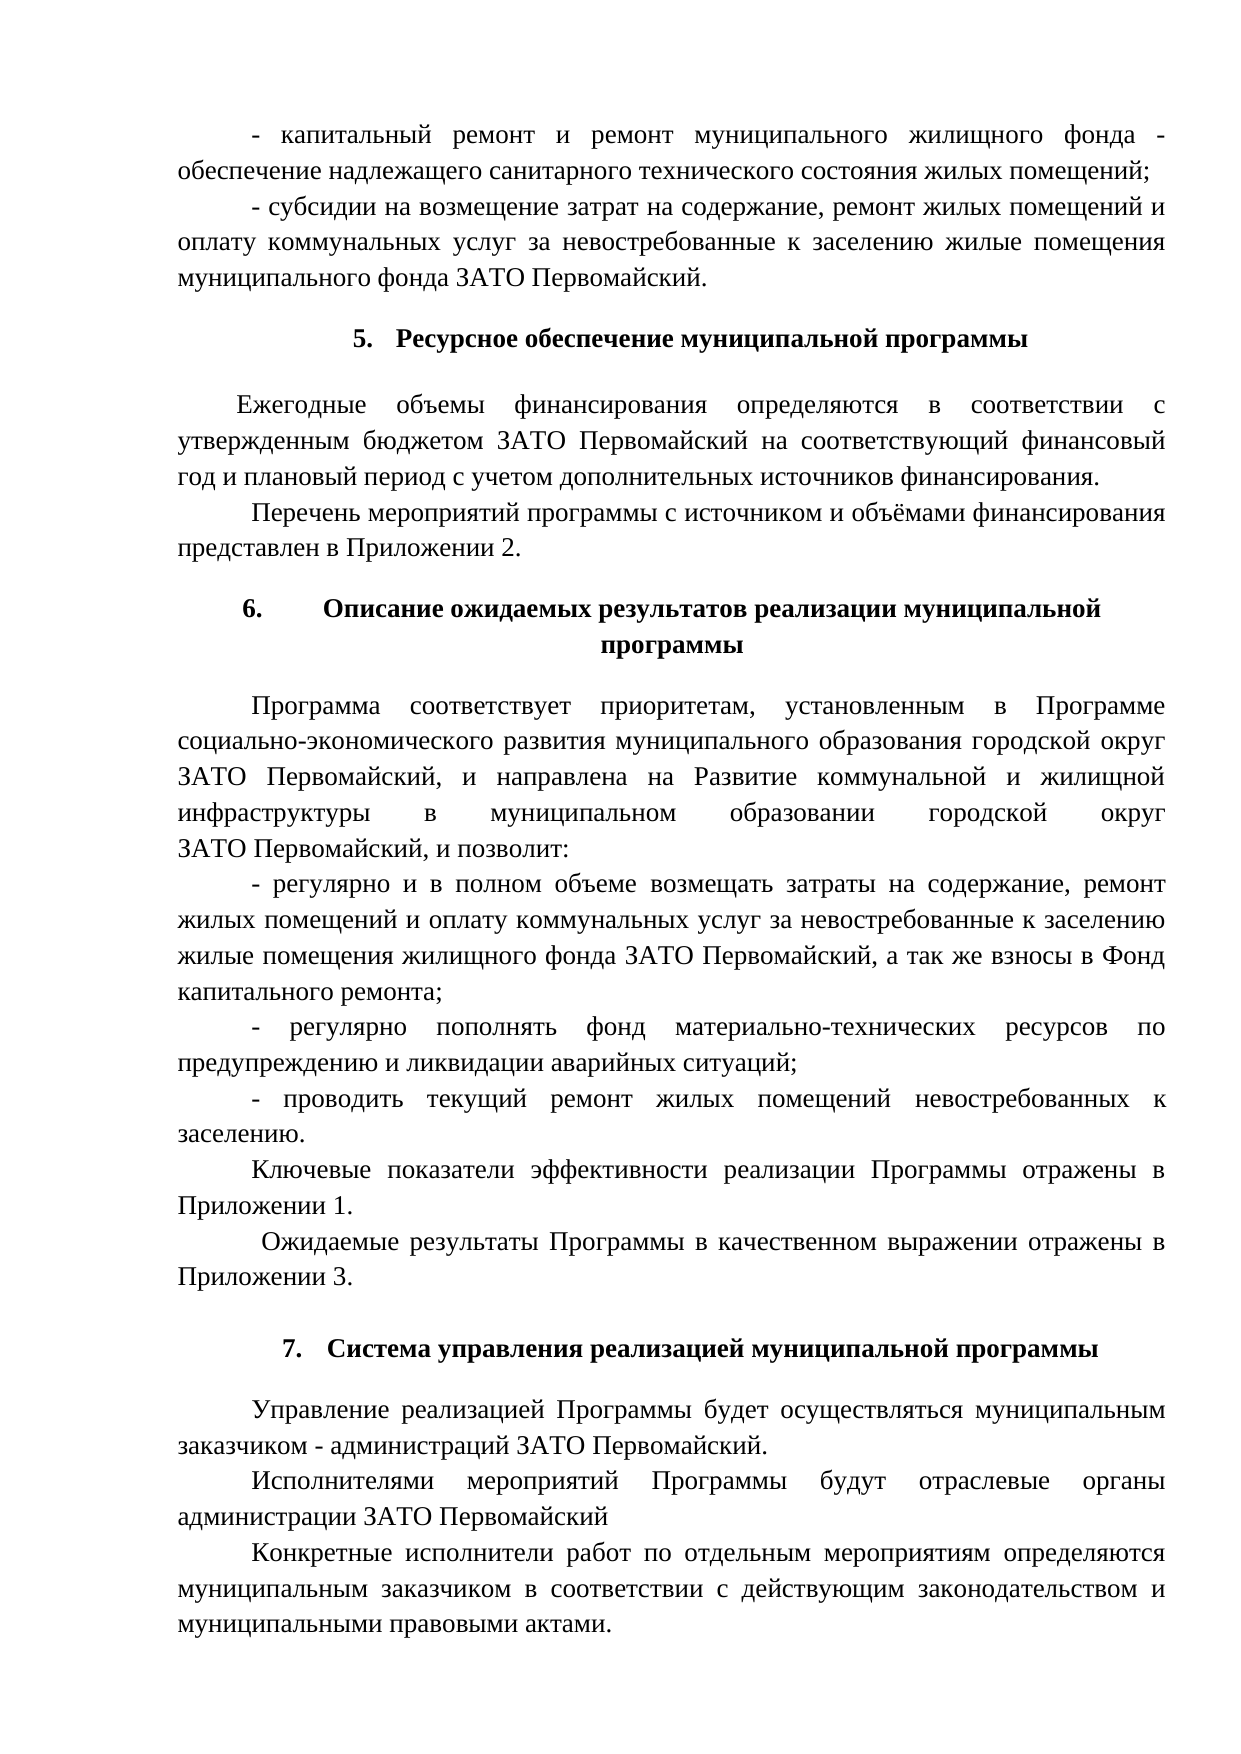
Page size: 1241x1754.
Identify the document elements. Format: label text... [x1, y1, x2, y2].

text Конкретные исполнители работ по отдельным мероприятиям определяются муниципальным заказчиком в соответствии с действующим законодательством и муниципальными правовыми актами. [177, 1536, 1167, 1638]
text - регулярно пополнять фонд материально-технических ресурсов по предупреждению и ликвидации аварийных ситуаций; [177, 1010, 1167, 1077]
text Ожидаемые результаты Программы в качественном выражении отражены в Приложении 3. [177, 1225, 1167, 1292]
text Ключевые показатели эффективности реализации Программы отражены в Приложении 1. [177, 1153, 1167, 1220]
list Ресурсное обеспечение муниципальной программы [177, 322, 1167, 353]
text Исполнителями мероприятий Программы будут отраслевые органы администрации ЗАТО Первомайский [177, 1464, 1167, 1531]
text Перечень мероприятий программы с источником и объёмами финансирования представлен в Приложении 2. [177, 496, 1167, 563]
text Программа соответствует приоритетам, установленным в Программе социально-экономического развития муниципального образования городской округ ЗАТО Первомайский, и направлена на Развитие коммунальной и жилищной инфраструктуры в муниципальном образовании городской округ ЗАТО Первомайский, и позволит: [177, 689, 1167, 863]
list Описание ожидаемых результатов реализации муниципальной программы [177, 592, 1167, 659]
text - регулярно и в полном объеме возмещать затраты на содержание, ремонт жилых помещений и оплату коммунальных услуг за невостребованные к заселению жилые помещения жилищного фонда ЗАТО Первомайский, а так же взносы в Фонд капитального ремонта; [177, 867, 1167, 1006]
text Управление реализацией Программы будет осуществляться муниципальным заказчиком - администраций ЗАТО Первомайский. [177, 1393, 1167, 1460]
list Система управления реализацией муниципальной программы [215, 1332, 1167, 1363]
text - субсидии на возмещение затрат на содержание, ремонт жилых помещений и оплату коммунальных услуг за невостребованные к заселению жилые помещения муниципального фонда ЗАТО Первомайский. [177, 189, 1167, 292]
text - проводить текущий ремонт жилых помещений невостребованных к заселению. [177, 1082, 1167, 1149]
text Ежегодные объемы финансирования определяются в соответствии с утвержденным бюджетом ЗАТО Первомайский на соответствующий финансовый год и плановый период с учетом дополнительных источников финансирования. [177, 389, 1167, 491]
text - капитальный ремонт и ремонт муниципального жилищного фонда - обеспечение надлежащего санитарного технического состояния жилых помещений; [177, 118, 1167, 185]
